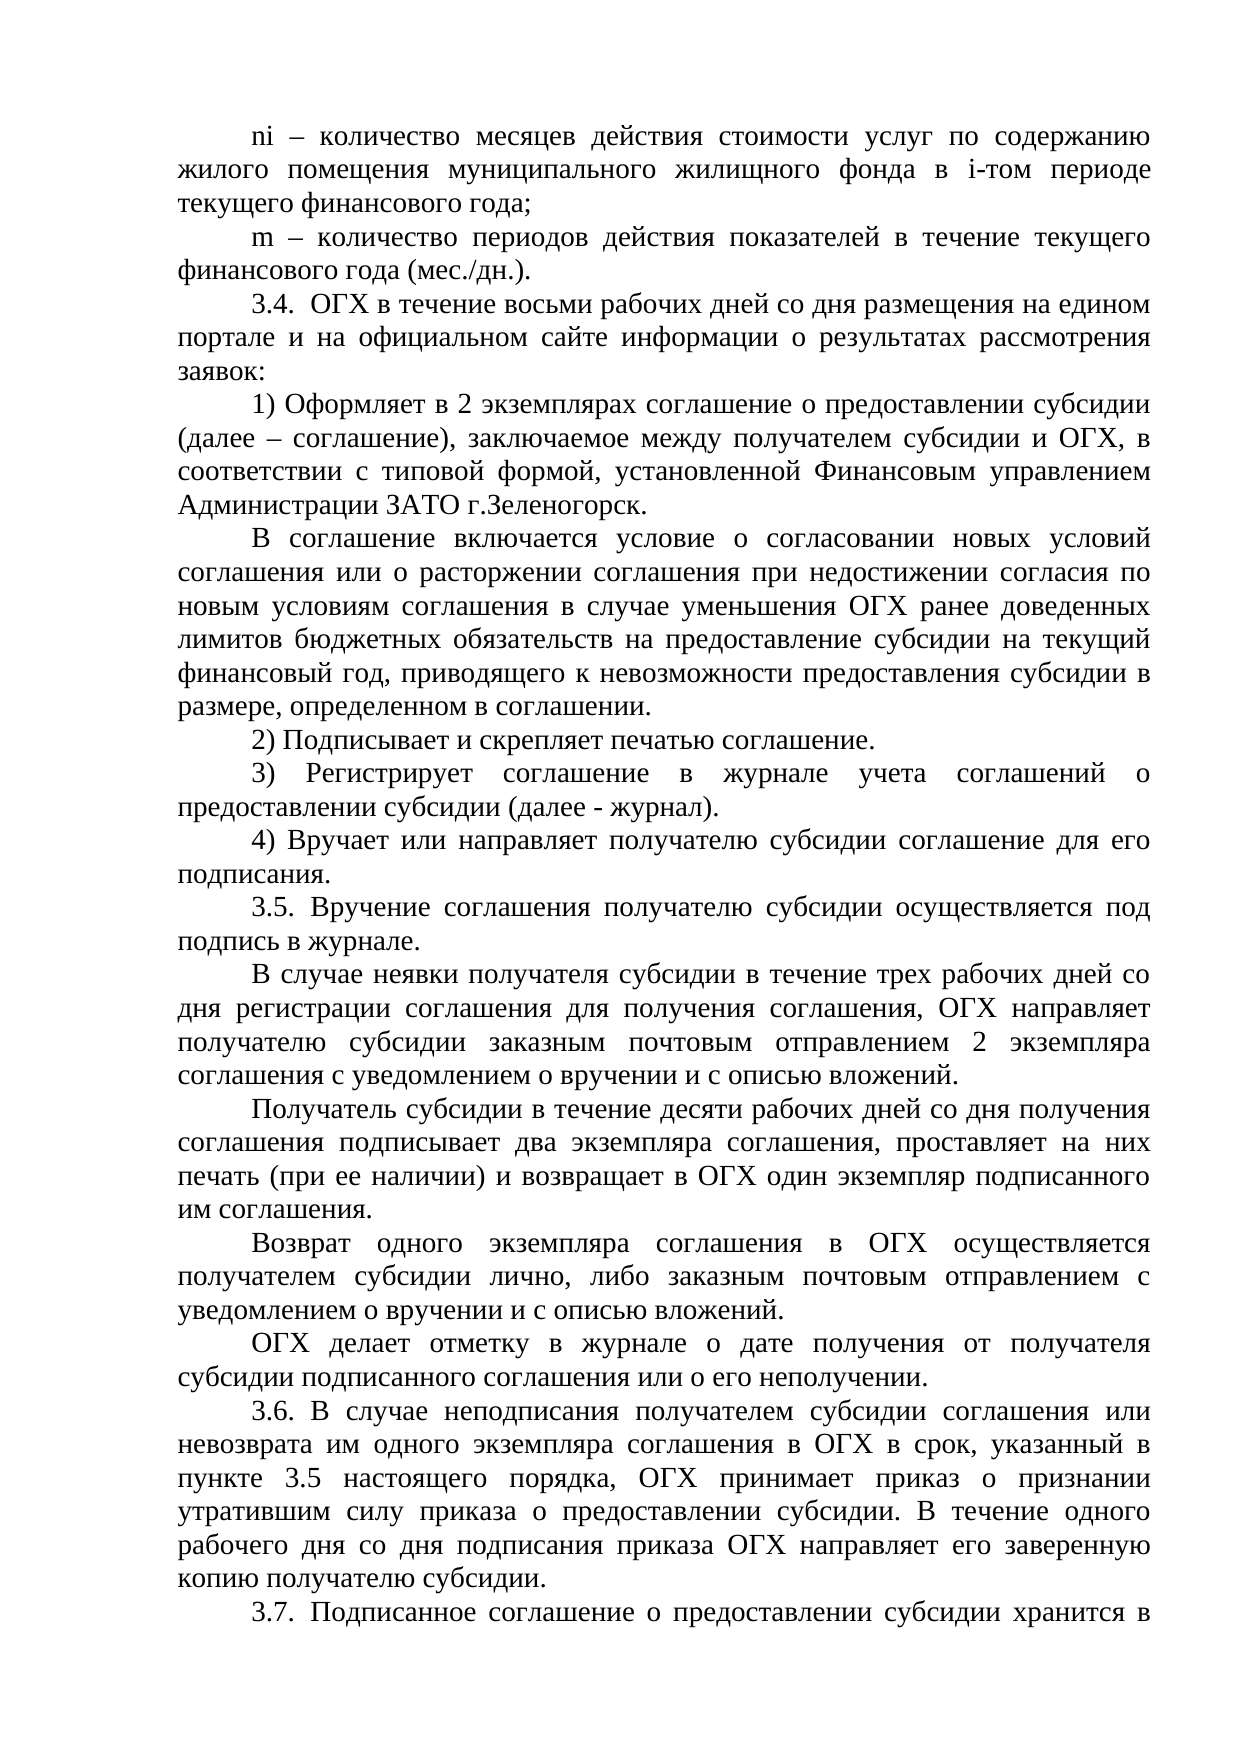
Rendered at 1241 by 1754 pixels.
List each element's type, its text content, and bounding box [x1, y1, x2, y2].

list 1) Оформляет в 2 экземплярах соглашение о предоставлении субсидии (далее – соглашение), заключаемое между получателем субсидии и ОГХ, в соответствии с типовой формой, установленной Финансовым управлением Администрации ЗАТО г.Зеленогорск. [177, 386, 1152, 521]
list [177, 1594, 1152, 1627]
text Возврат одного экземпляра соглашения в ОГХ осуществляется получателем субсидии лично, либо заказным почтовым отправлением с уведомлением о вручении и с описью вложений. [177, 1225, 1152, 1326]
list ОГХ в течение восьми рабочих дней со дня размещения на едином портале и на официальном сайте информации о результатах рассмотрения заявок: [177, 286, 1152, 386]
text В случае неявки получателя субсидии в течение трех рабочих дней со дня регистрации соглашения для получения соглашения, ОГХ направляет получателю субсидии заказным почтовым отправлением 2 экземпляра соглашения с уведомлением о вручении и с описью вложений. [177, 957, 1152, 1091]
list Вручение соглашения получателю субсидии осуществляется под подпись в журнале. [177, 889, 1152, 957]
list 2) Подписывает и скрепляет печатью соглашение. [177, 722, 1152, 755]
list В соглашение включается условие о согласовании новых условий соглашения или о расторжении соглашения при недостижении согласия по новым условиям соглашения в случае уменьшения ОГХ ранее доведенных лимитов бюджетных обязательств на предоставление субсидии на текущий финансовый год, приводящего к невозможности предоставления субсидии в размере, определенном в соглашении. [177, 521, 1152, 722]
text Получатель субсидии в течение десяти рабочих дней со дня получения соглашения подписывает два экземпляра соглашения, проставляет на них печать (при ее наличии) и возвращает в ОГХ один экземпляр подписанного им соглашения. [177, 1091, 1152, 1225]
list 4) Вручает или направляет получателю субсидии соглашение для его подписания. [177, 822, 1152, 889]
text ОГХ делает отметку в журнале о дате получения от получателя субсидии подписанного соглашения или о его неполучении. [177, 1326, 1152, 1393]
list 3) Регистрирует соглашение в журнале учета соглашений о предоставлении субсидии (далее - журнал). [177, 755, 1152, 822]
list В случае неподписания получателем субсидии соглашения или невозврата им одного экземпляра соглашения в ОГХ в срок, указанный в пункте 3.5 настоящего порядка, ОГХ принимает приказ о признании утратившим силу приказа о предоставлении субсидии. В течение одного рабочего дня со дня подписания приказа ОГХ направляет его заверенную копию получателю субсидии. [177, 1393, 1152, 1594]
text m – количество периодов действия показателей в течение текущего финансового года (мес./дн.). [177, 219, 1152, 286]
text ni – количество месяцев действия стоимости услуг по содержанию жилого помещения муниципального жилищного фонда в i-том периоде текущего финансового года; [177, 118, 1152, 219]
